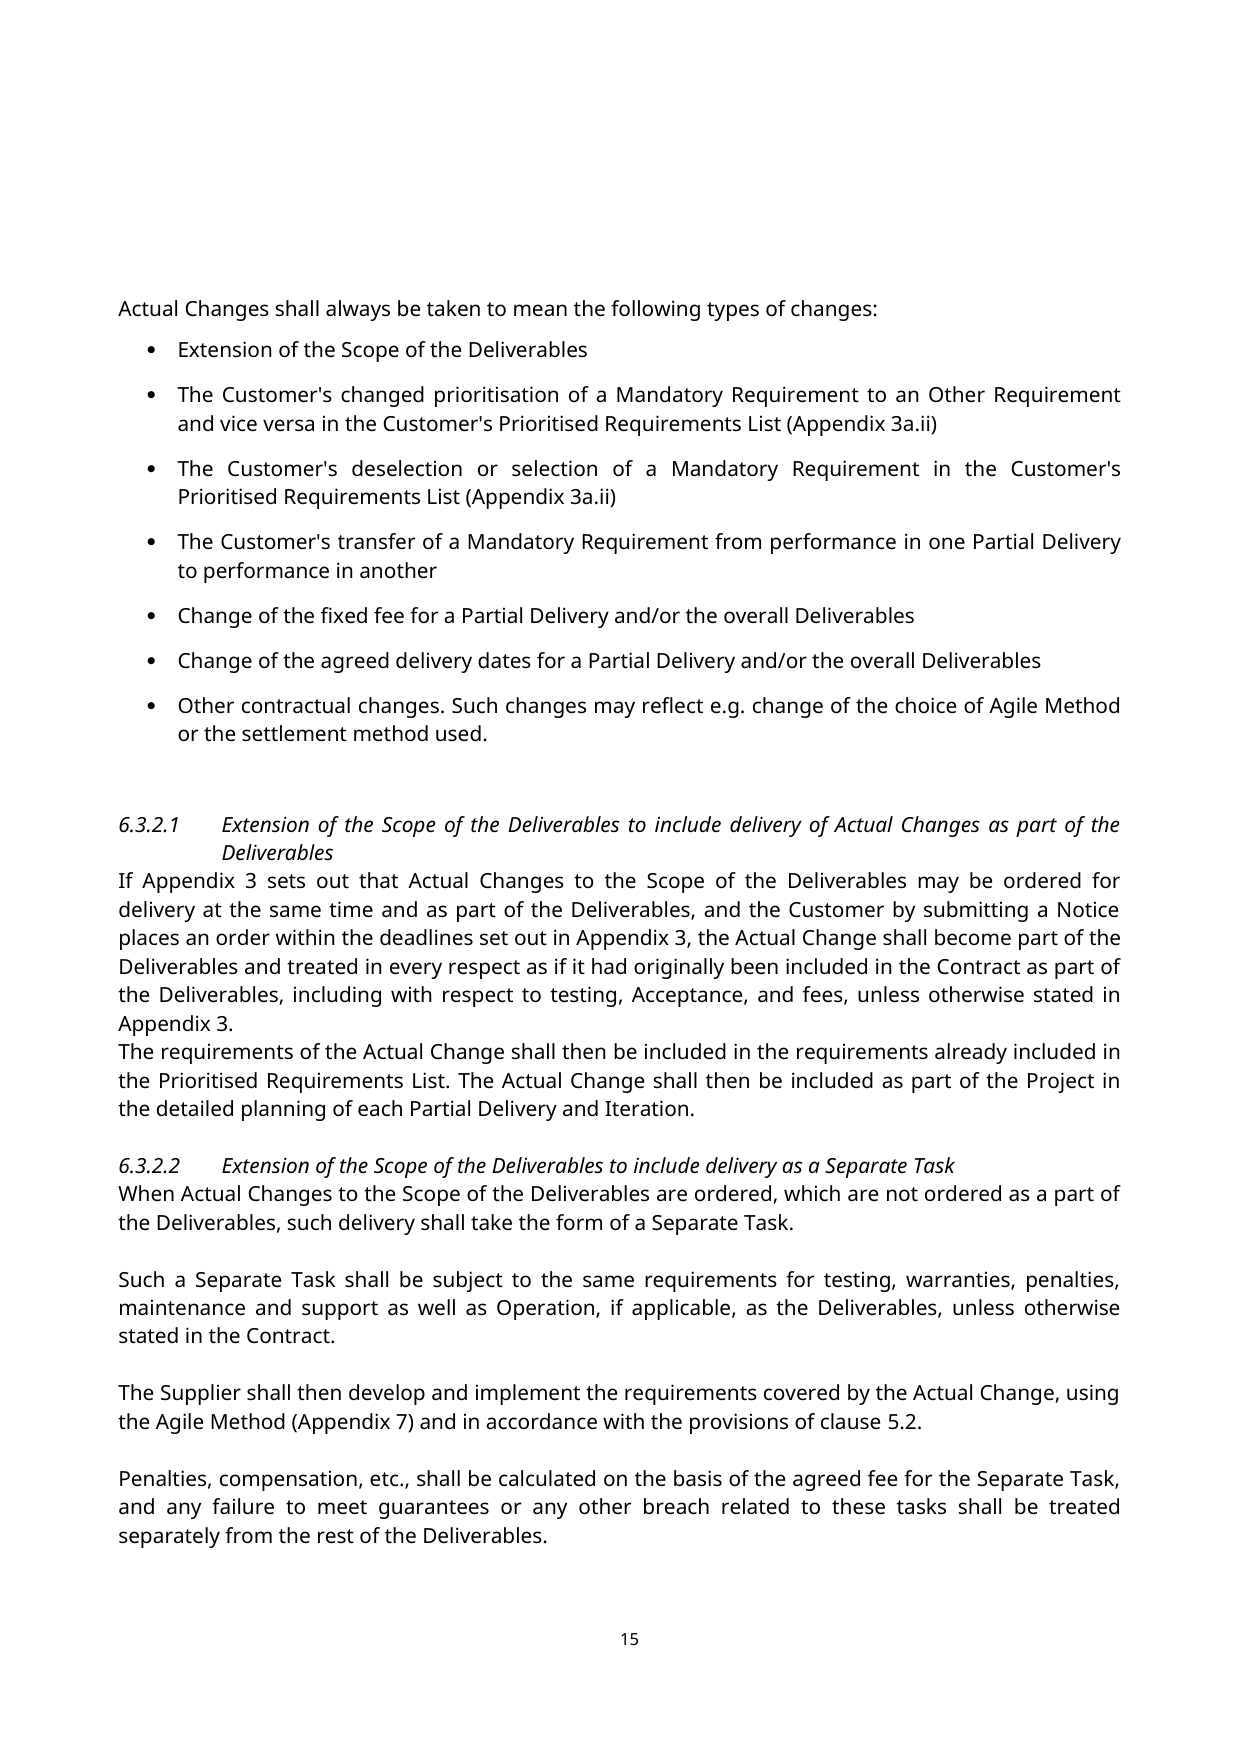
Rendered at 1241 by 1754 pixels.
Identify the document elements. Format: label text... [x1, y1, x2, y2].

list Change of the agreed delivery dates for a Partial Delivery and/or the overall Deliverables [148, 646, 1122, 674]
text Penalties, compensation, etc., shall be calculated on the basis of the agreed fee for the Separate Task, and any failure to meet guarantees or any other breach related to these tasks shall be treated separately from the rest of the Deliverables. [118, 1464, 1122, 1549]
text When Actual Changes to the Scope of the Deliverables are ordered, which are not ordered as a part of the Deliverables, such delivery shall take the form of a Separate Task. [118, 1179, 1122, 1236]
text Actual Changes shall always be taken to mean the following types of changes: [118, 294, 1122, 323]
list Other contractual changes. Such changes may reflect e.g. change of the choice of Agile Method or the settlement method used. [148, 691, 1122, 748]
list The Customer's deselection or selection of a Mandatory Requirement in the Customer's Prioritised Requirements List (Appendix 3a.ii) [148, 454, 1122, 511]
list The Customer's changed prioritisation of a Mandatory Requirement to an Other Requirement and vice versa in the Customer's Prioritised Requirements List (Appendix 3a.ii) [148, 380, 1122, 437]
text The Supplier shall then develop and implement the requirements covered by the Actual Change, using the Agile Method (Appendix 7) and in accordance with the provisions of clause 5.2. [118, 1378, 1122, 1435]
list Extension of the Scope of the Deliverables [148, 335, 1122, 364]
text Such a Separate Task shall be subject to the same requirements for testing, warranties, penalties, maintenance and support as well as Operation, if applicable, as the Deliverables, unless otherwise stated in the Contract. [118, 1265, 1122, 1350]
subtitle Extension of the Scope of the Deliverables to include delivery of Actual Changes as part of the Deliverables [118, 810, 1122, 867]
list Change of the fixed fee for a Partial Delivery and/or the overall Deliverables [148, 601, 1122, 629]
text The requirements of the Actual Change shall then be included in the requirements already included in the Prioritised Requirements List. The Actual Change shall then be included as part of the Project in the detailed planning of each Partial Delivery and Iteration. [118, 1037, 1122, 1123]
subtitle Extension of the Scope of the Deliverables to include delivery as a Separate Task [118, 1151, 1122, 1179]
text If Appendix 3 sets out that Actual Changes to the Scope of the Deliverables may be ordered for delivery at the same time and as part of the Deliverables, and the Customer by submitting a Notice places an order within the deadlines set out in Appendix 3, the Actual Change shall become part of the Deliverables and treated in every respect as if it had originally been included in the Contract as part of the Deliverables, including with respect to testing, Acceptance, and fees, unless otherwise stated in Appendix 3. [118, 867, 1122, 1037]
list The Customer's transfer of a Mandatory Requirement from performance in one Partial Delivery to performance in another [148, 527, 1122, 584]
